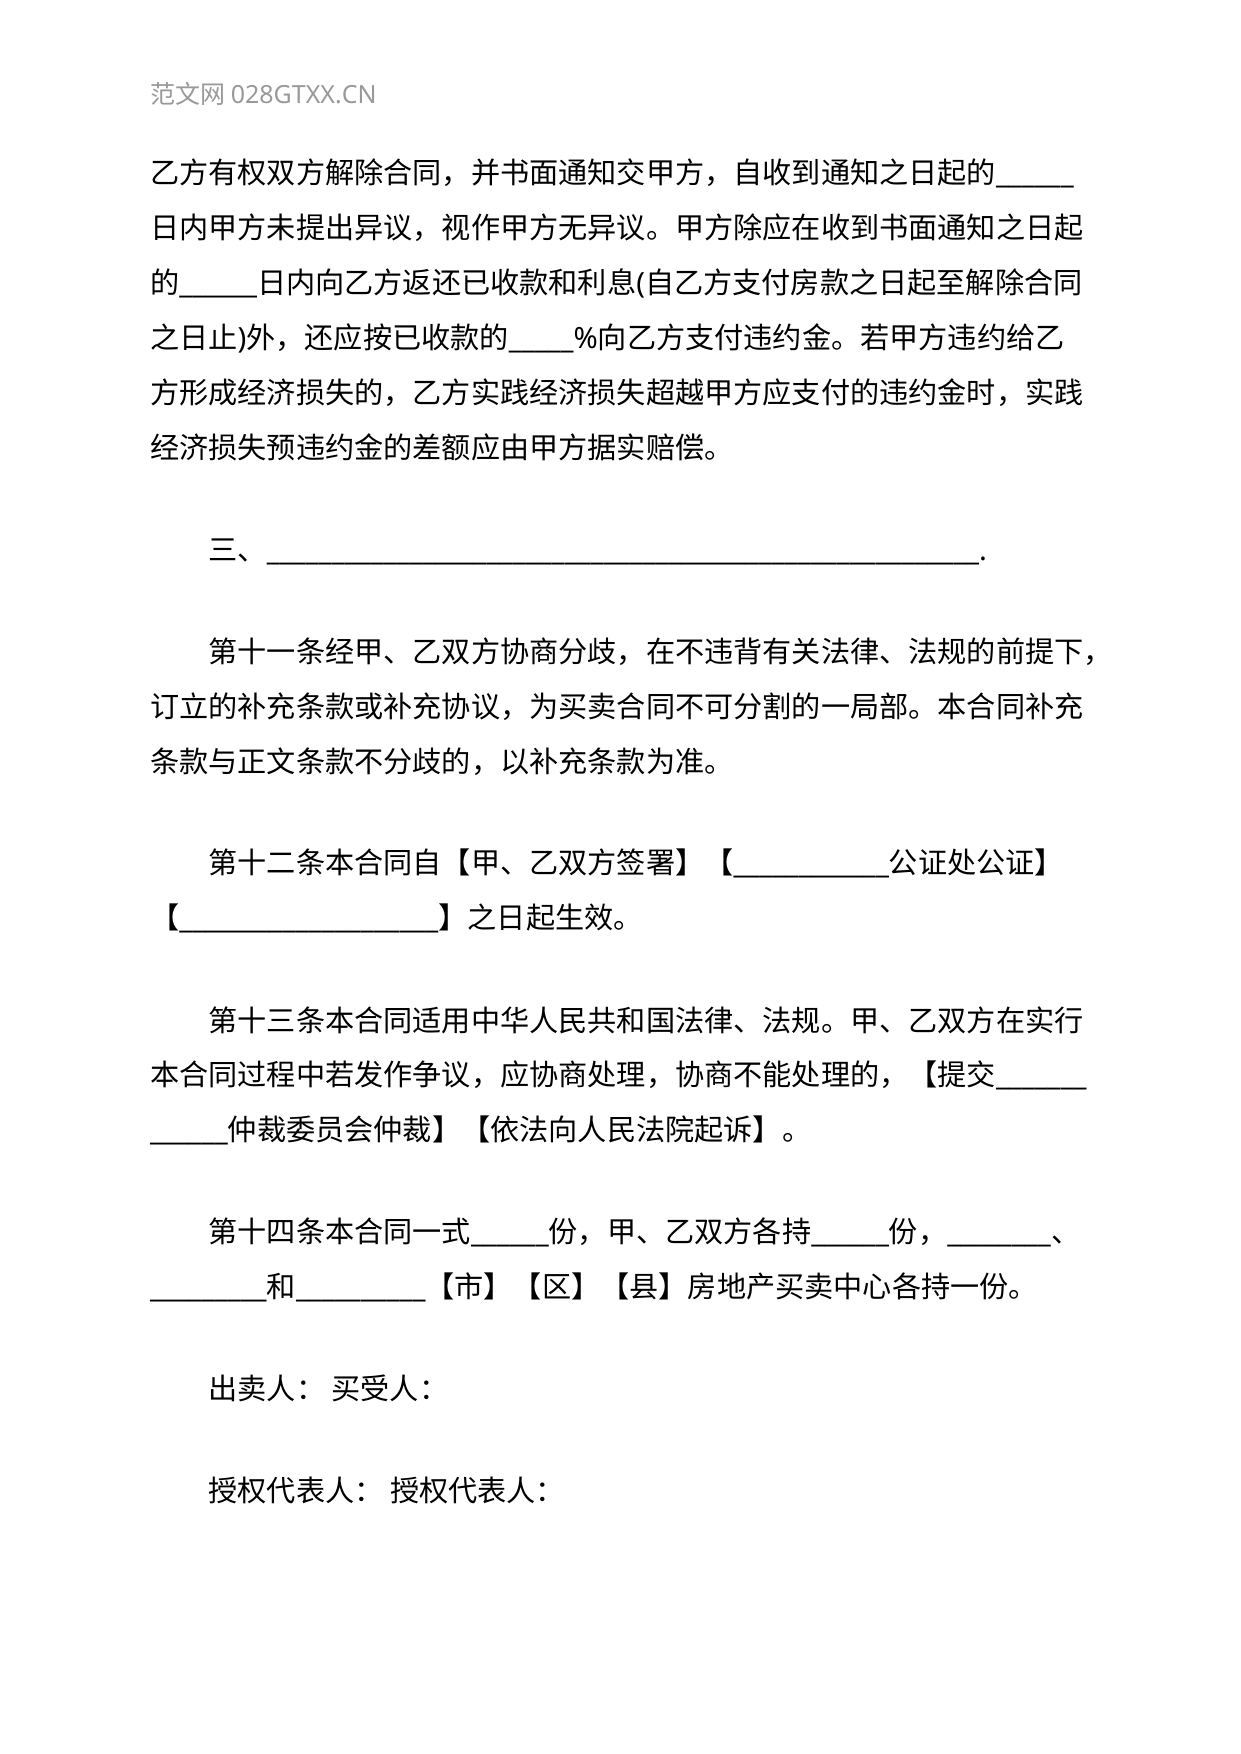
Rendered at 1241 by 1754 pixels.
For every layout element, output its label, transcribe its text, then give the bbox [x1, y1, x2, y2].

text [150, 150, 1090, 467]
text 第十一条经甲、乙双方协商分歧，在不违背有关法律、法规的前提下，订立的补充条款或补充协议，为买卖合同不可分割的一局部。本合同补充条款与正文条款不分歧的，以补充条款为准。 [150, 628, 1090, 781]
text 第十三条本合同适用中华人民共和国法律、法规。甲、乙双方在实行本合同过程中若发作争议，应协商处理，协商不能处理的，【提交_____________仲裁委员会仲裁】【依法向人民法院起诉】。 [150, 997, 1090, 1149]
text 出卖人： 买受人： [150, 1366, 1090, 1408]
text 三、_______________________________________________________. [150, 527, 1090, 569]
text 第十二条本合同自【甲、乙双方签署】【____________公证处公证】【____________________】之日起生效。 [150, 840, 1090, 937]
text 授权代表人： 授权代表人： [150, 1468, 1090, 1510]
text 第十四条本合同一式______份，甲、乙双方各持______份，________、_________和__________【市】【区】【县】房地产买卖中心各持一份。 [150, 1209, 1090, 1306]
